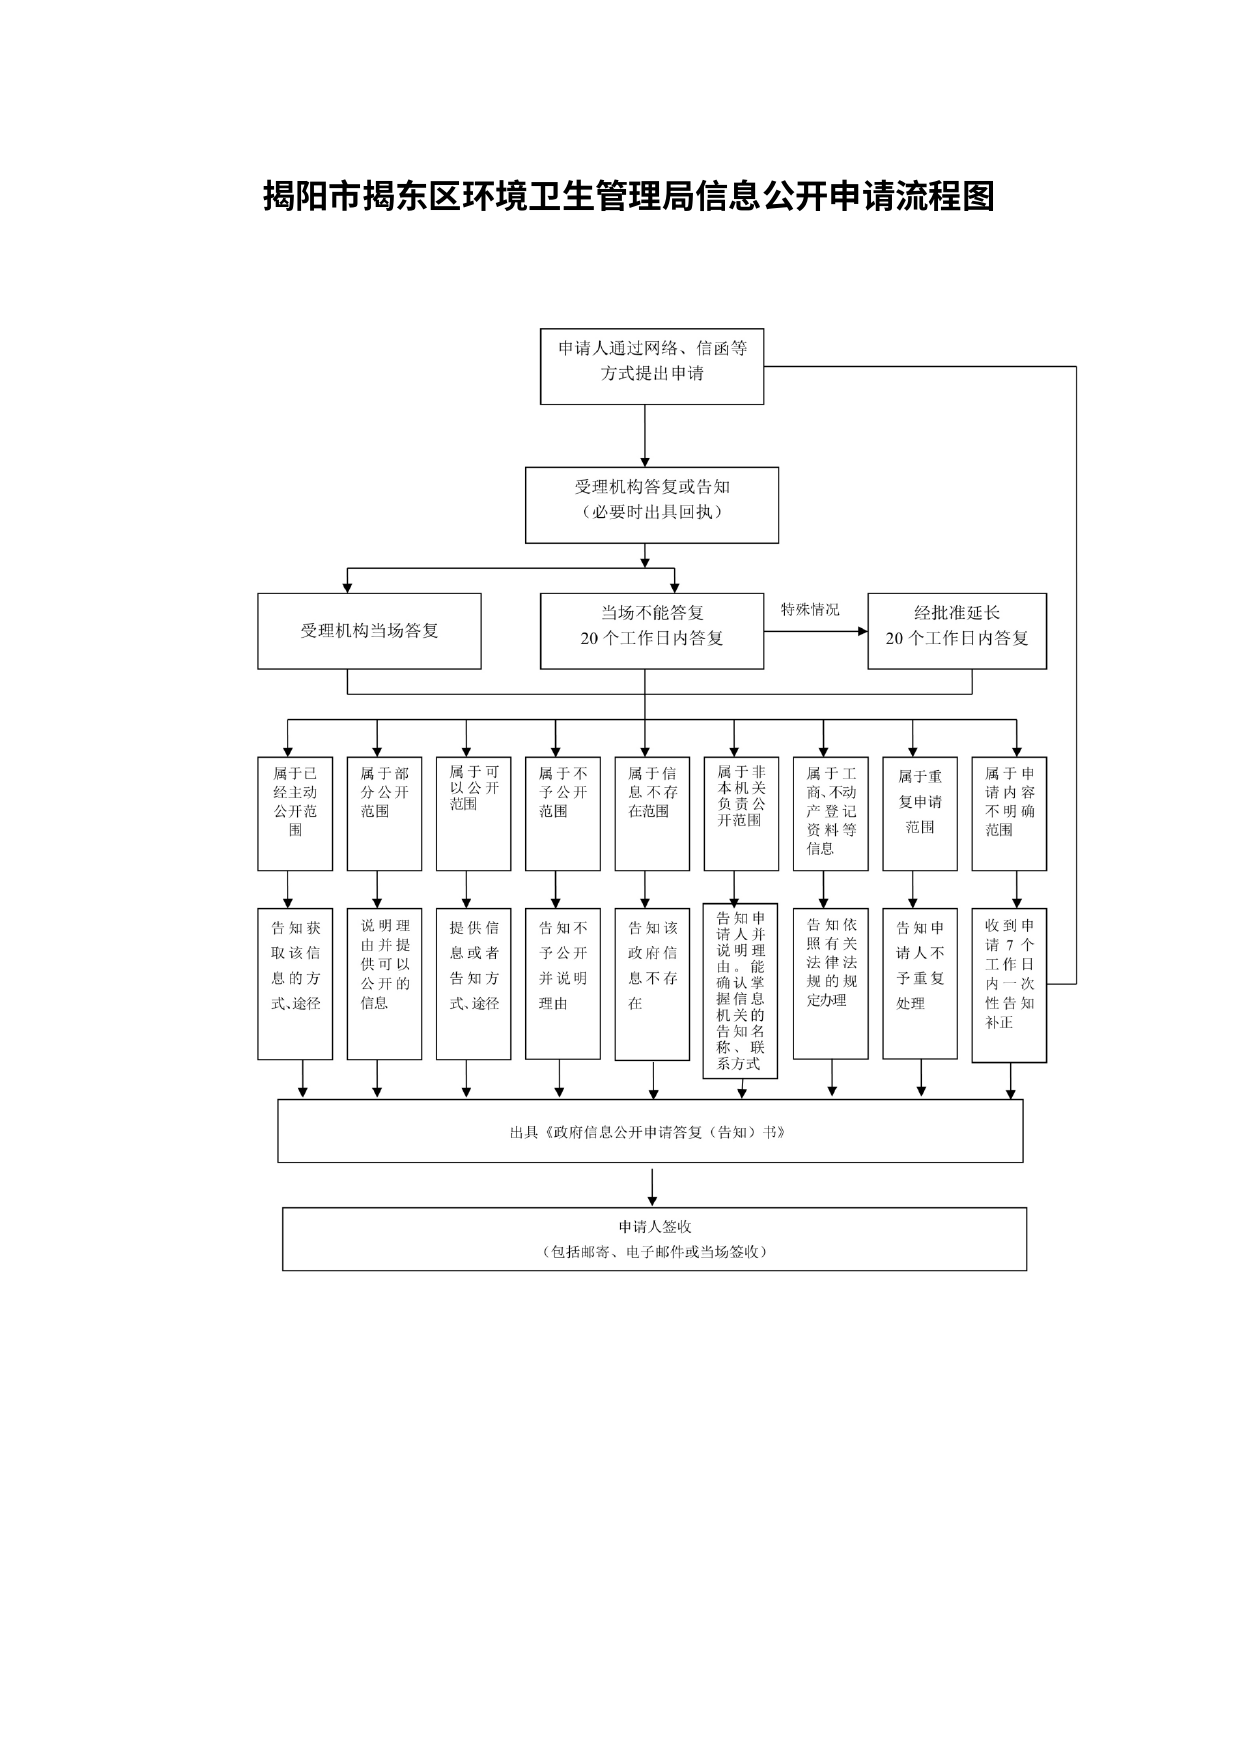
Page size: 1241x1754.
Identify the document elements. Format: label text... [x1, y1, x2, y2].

text 揭阳市揭东区环境卫生管理局信息公开申请流程图 [187, 162, 1053, 227]
picture [148, 271, 1132, 1511]
